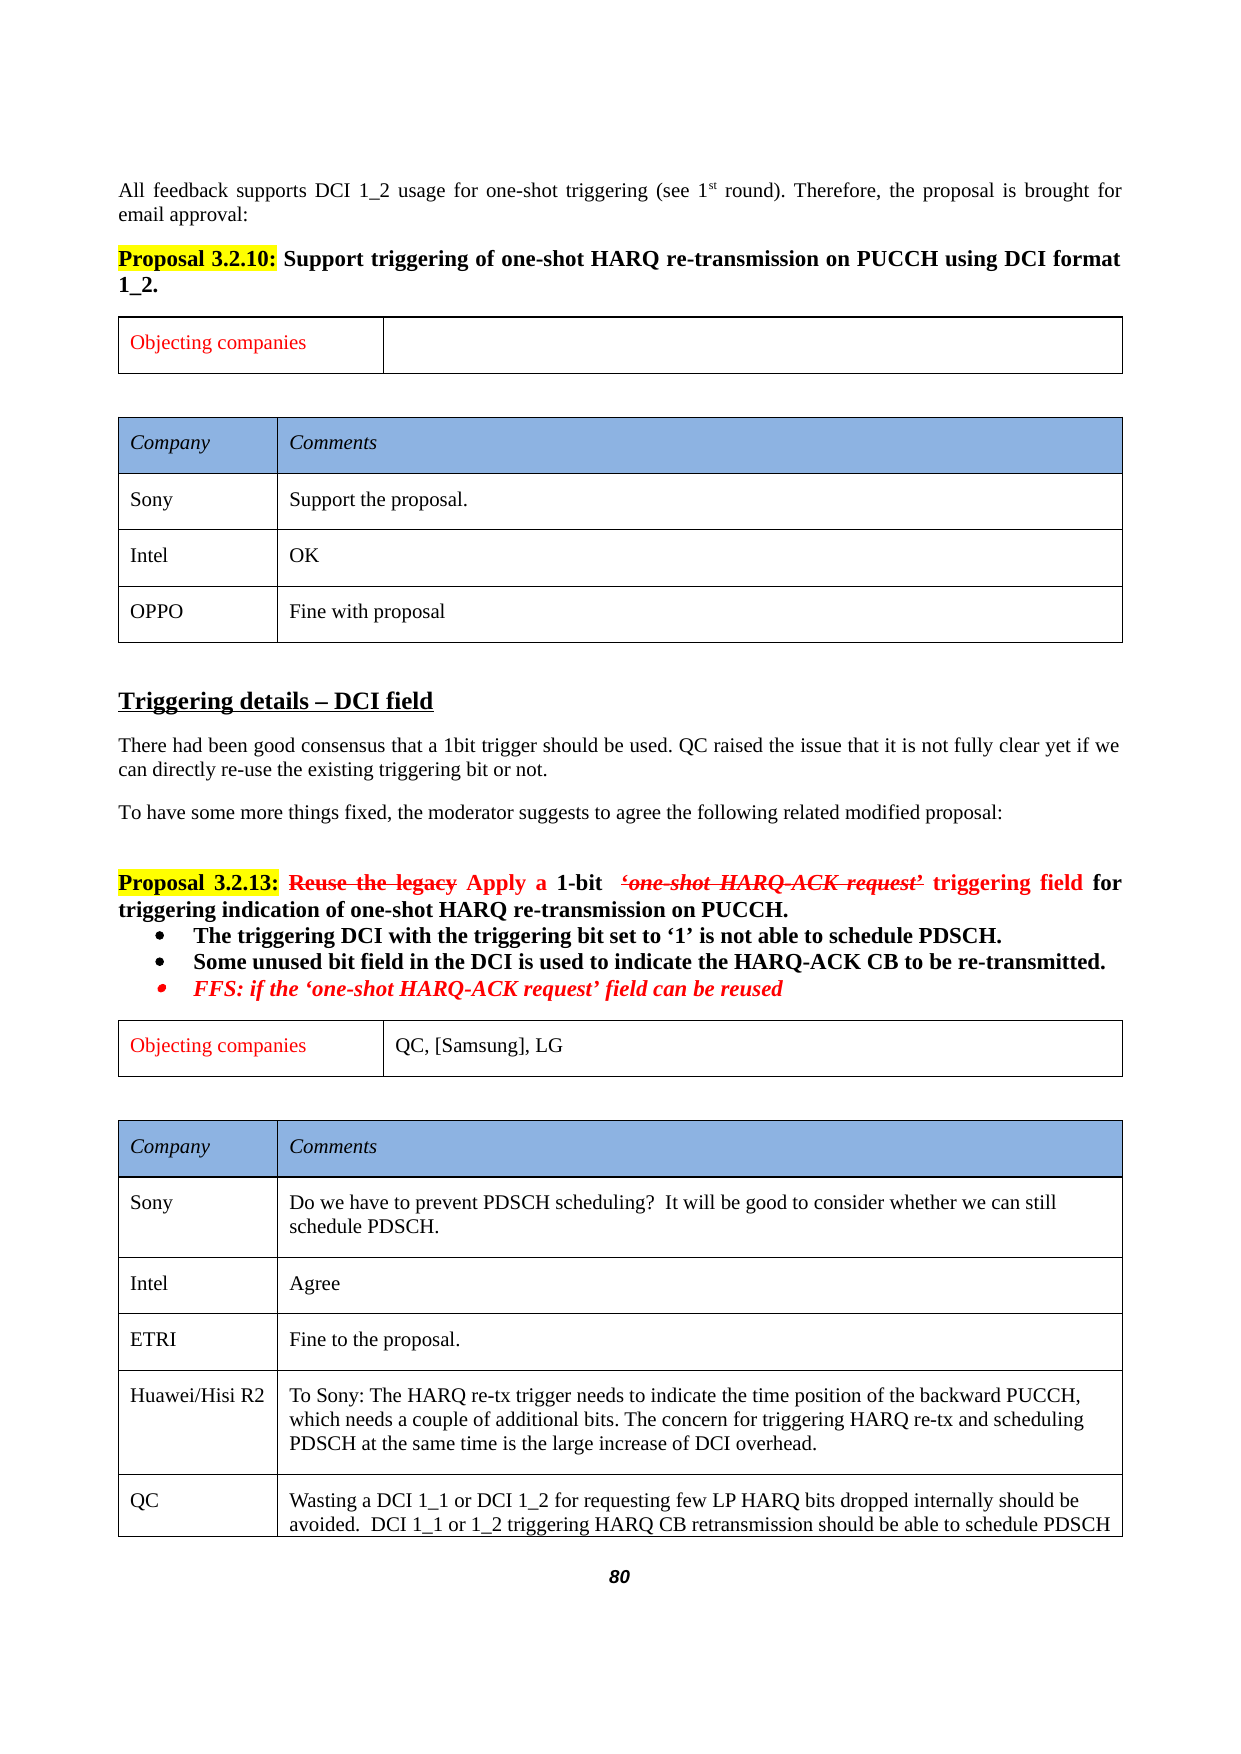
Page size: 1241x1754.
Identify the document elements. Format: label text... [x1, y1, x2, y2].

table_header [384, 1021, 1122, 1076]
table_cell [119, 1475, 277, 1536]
text Proposal 3.2.13: Reuse the legacy Apply a 1-bit ‘one-shot HARQ-ACK request’ triggering field for triggering indication of one-shot HARQ re-transmission on PUCCH. [118, 869, 1122, 922]
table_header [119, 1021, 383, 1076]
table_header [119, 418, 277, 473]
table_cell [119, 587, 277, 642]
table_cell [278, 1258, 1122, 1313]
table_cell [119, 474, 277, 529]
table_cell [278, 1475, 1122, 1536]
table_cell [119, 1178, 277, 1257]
text There had been good consensus that a 1bit trigger should be used. QC raised the issue that it is not fully clear yet if we can directly re-use the existing triggering bit or not. [118, 733, 1122, 781]
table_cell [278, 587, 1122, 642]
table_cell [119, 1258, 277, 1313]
text Triggering details – DCI field [118, 686, 1122, 714]
list Some unused bit field in the DCI is used to indicate the HARQ-ACK CB to be re-transmitted. [156, 948, 1122, 975]
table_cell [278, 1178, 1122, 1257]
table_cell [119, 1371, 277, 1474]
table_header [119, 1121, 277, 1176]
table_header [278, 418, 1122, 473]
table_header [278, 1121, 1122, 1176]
list FFS: if the ‘one-shot HARQ-ACK request’ field can be reused [156, 975, 1122, 1001]
text All feedback supports DCI 1_2 usage for one-shot triggering (see 1st round). Therefore, the proposal is brought for email approval: [118, 178, 1122, 226]
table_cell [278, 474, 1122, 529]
text To have some more things fixed, the moderator suggests to agree the following related modified proposal: [118, 800, 1122, 824]
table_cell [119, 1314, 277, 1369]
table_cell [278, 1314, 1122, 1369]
text Proposal 3.2.10: Support triggering of one-shot HARQ re-transmission on PUCCH using DCI format 1_2. [118, 245, 1122, 298]
list The triggering DCI with the triggering bit set to ‘1’ is not able to schedule PDSCH. [156, 922, 1122, 948]
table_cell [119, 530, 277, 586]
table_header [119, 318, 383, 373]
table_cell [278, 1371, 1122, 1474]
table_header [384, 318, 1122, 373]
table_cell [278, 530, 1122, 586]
